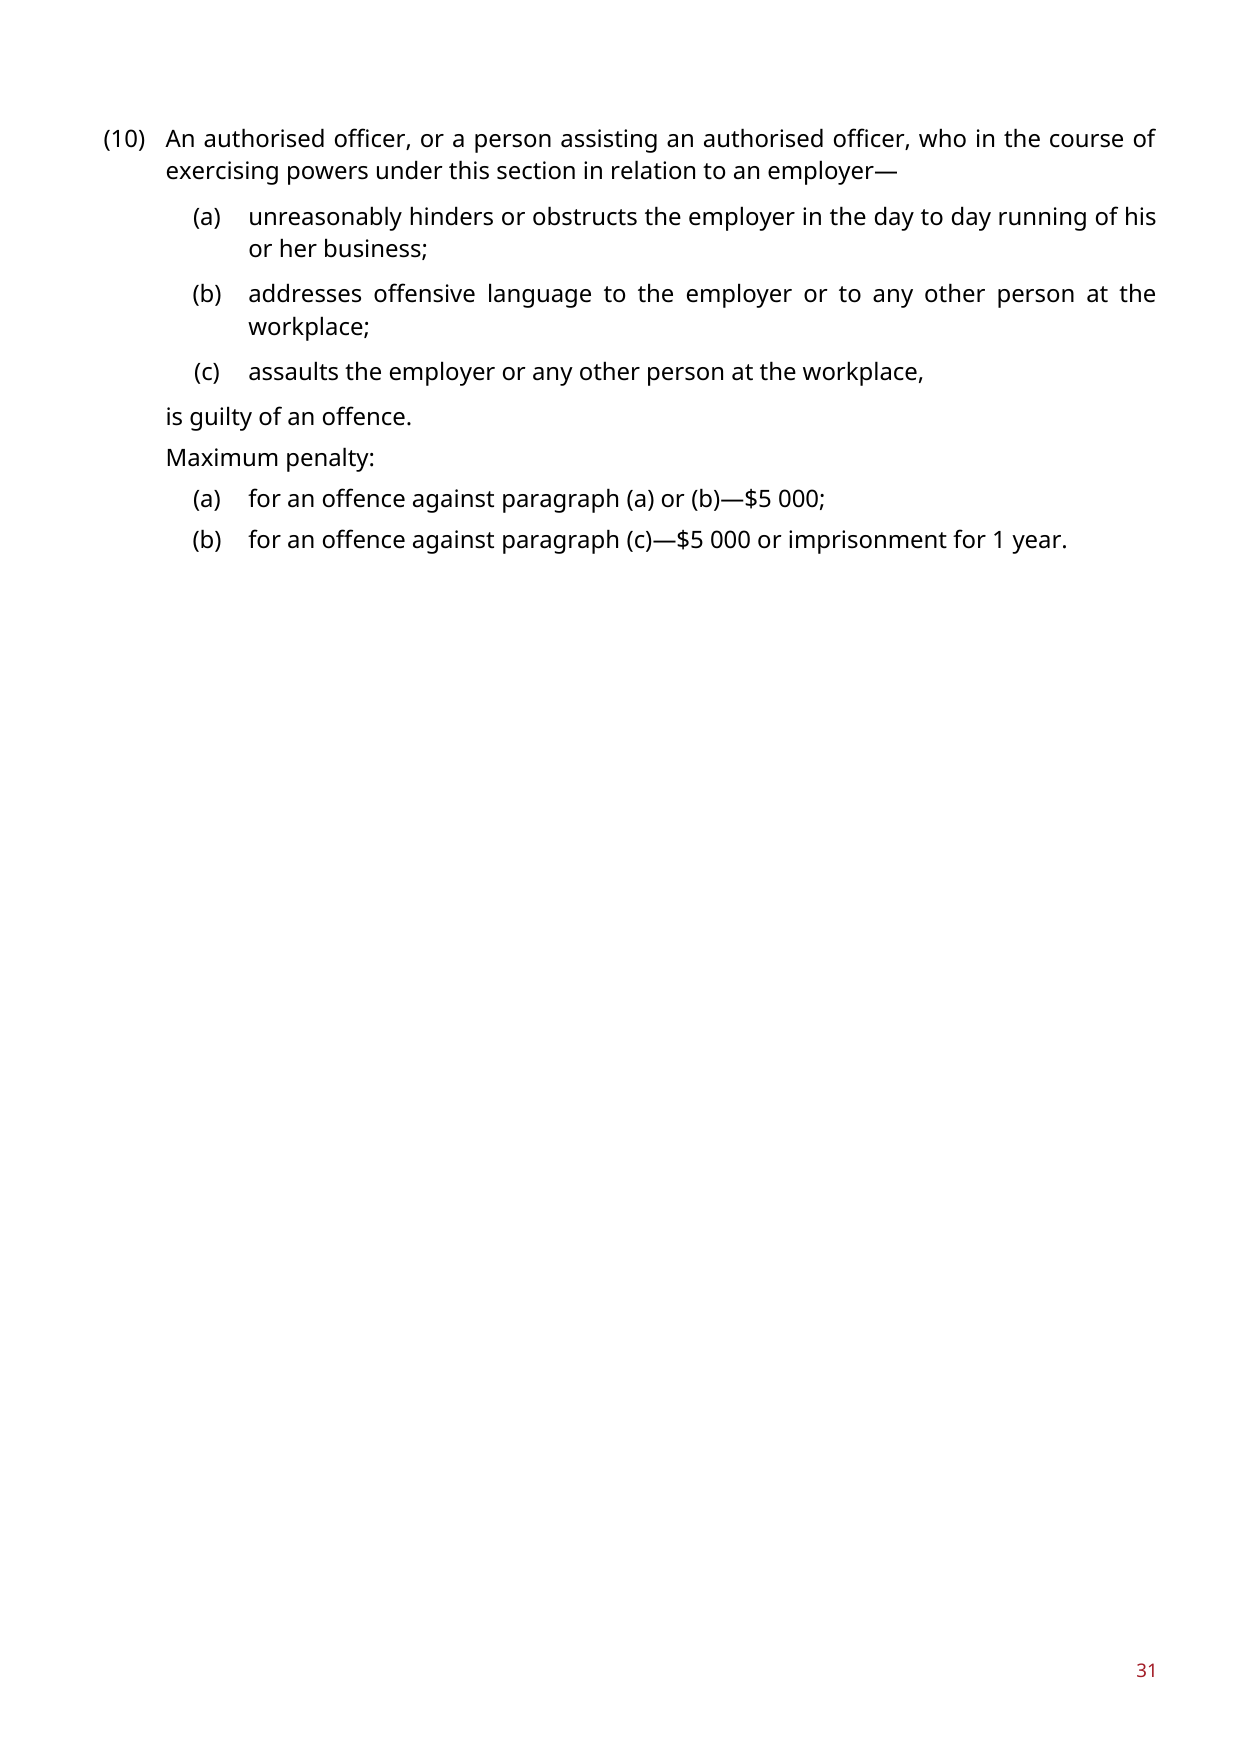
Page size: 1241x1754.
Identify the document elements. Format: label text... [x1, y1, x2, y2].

text (c) assaults the employer or any other person at the workplace, [165, 355, 1157, 387]
text (10) An authorised officer, or a person assisting an authorised officer, who in the course of exercising powers under this section in relation to an employer— [83, 122, 1157, 187]
text (b) addresses offensive language to the employer or to any other person at the workplace; [165, 277, 1157, 342]
text (a) for an offence against paragraph (a) or (b)—$5 000; [165, 482, 1157, 514]
text Maximum penalty: [165, 441, 1157, 473]
text (a) unreasonably hinders or obstructs the employer in the day to day running of his or her business; [165, 199, 1157, 264]
text is guilty of an offence. [165, 400, 1157, 432]
text (b) for an offence against paragraph (c)—$5 000 or imprisonment for 1 year. [165, 523, 1157, 555]
